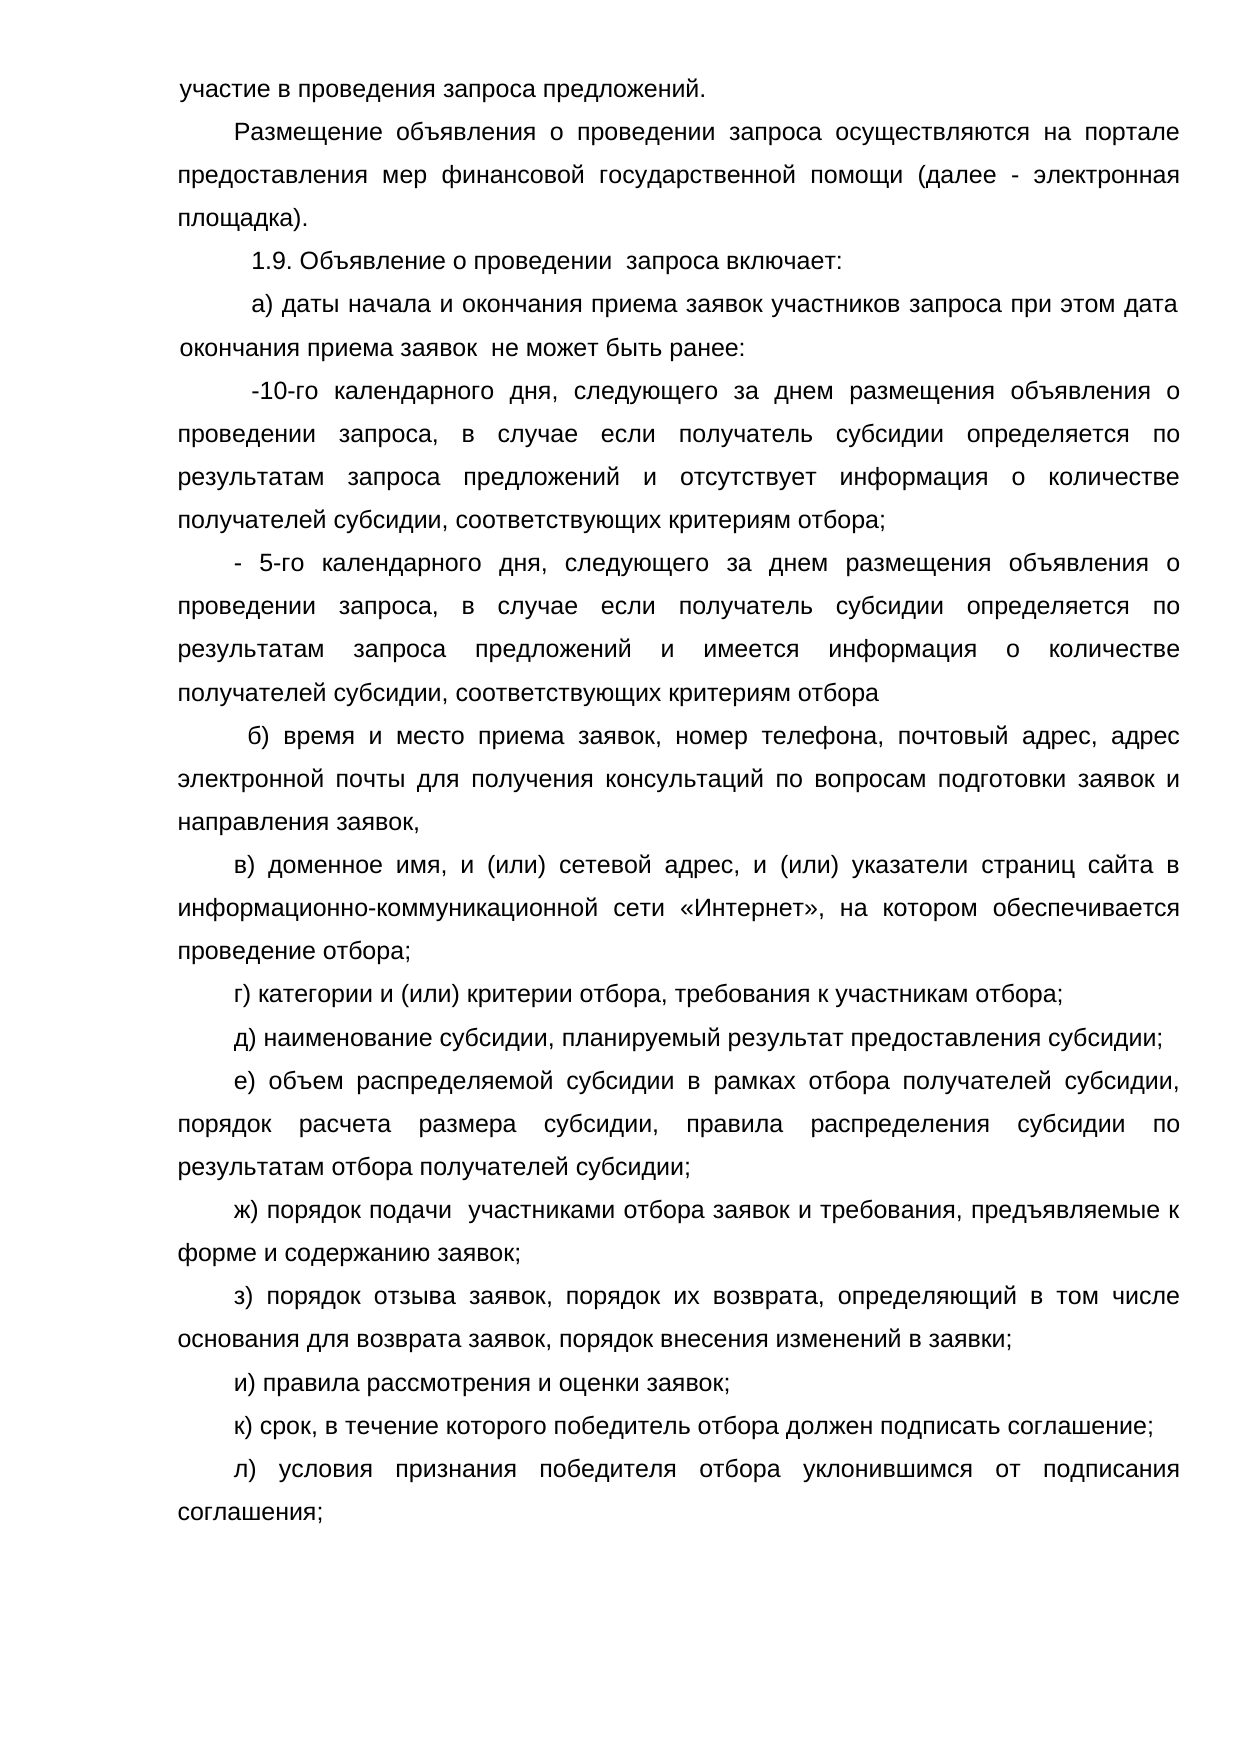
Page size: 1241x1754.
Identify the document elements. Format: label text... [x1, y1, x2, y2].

text е) объем распределяемой субсидии в рамках отбора получателей субсидии, порядок расчета размера субсидии, правила распределения субсидии по результатам отбора получателей субсидии; [177, 1066, 1181, 1181]
text и) правила рассмотрения и оценки заявок; [177, 1368, 1181, 1396]
text а) даты начала и окончания приема заявок участников запроса при этом дата окончания приема заявок не может быть ранее: [179, 289, 1179, 361]
text -10-го календарного дня, следующего за днем размещения объявления о проведении запроса, в случае если получатель субсидии определяется по результатам запроса предложений и отсутствует информация о количестве получателей субсидии, соответствующих критериям отбора; [177, 376, 1181, 534]
text з) порядок отзыва заявок, порядок их возврата, определяющий в том числе основания для возврата заявок, порядок внесения изменений в заявки; [177, 1281, 1181, 1353]
text к) срок, в течение которого победитель отбора должен подписать соглашение; [177, 1411, 1181, 1439]
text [179, 74, 1179, 103]
text д) наименование субсидии, планируемый результат предоставления субсидии; [177, 1023, 1181, 1051]
text Размещение объявления о проведении запроса осуществляются на портале предоставления мер финансовой государственной помощи (далее - электронная площадка). [177, 117, 1181, 232]
text б) время и место приема заявок, номер телефона, почтовый адрес, адрес электронной почты для получения консультаций по вопросам подготовки заявок и направления заявок, [177, 721, 1181, 836]
text г) категории и (или) критерии отбора, требования к участникам отбора; [177, 979, 1181, 1008]
text в) доменное имя, и (или) сетевой адрес, и (или) указатели страниц сайта в информационно-коммуникационной сети «Интернет», на котором обеспечивается проведение отбора; [177, 850, 1181, 965]
text - 5-го календарного дня, следующего за днем размещения объявления о проведении запроса, в случае если получатель субсидии определяется по результатам запроса предложений и имеется информация о количестве получателей субсидии, соответствующих критериям отбора [177, 548, 1181, 706]
text л) условия признания победителя отбора уклонившимся от подписания соглашения; [177, 1454, 1181, 1526]
text 1.9. Объявление о проведении запроса включает: [179, 246, 1179, 275]
text ж) порядок подачи участниками отбора заявок и требования, предъявляемые к форме и содержанию заявок; [177, 1195, 1181, 1267]
